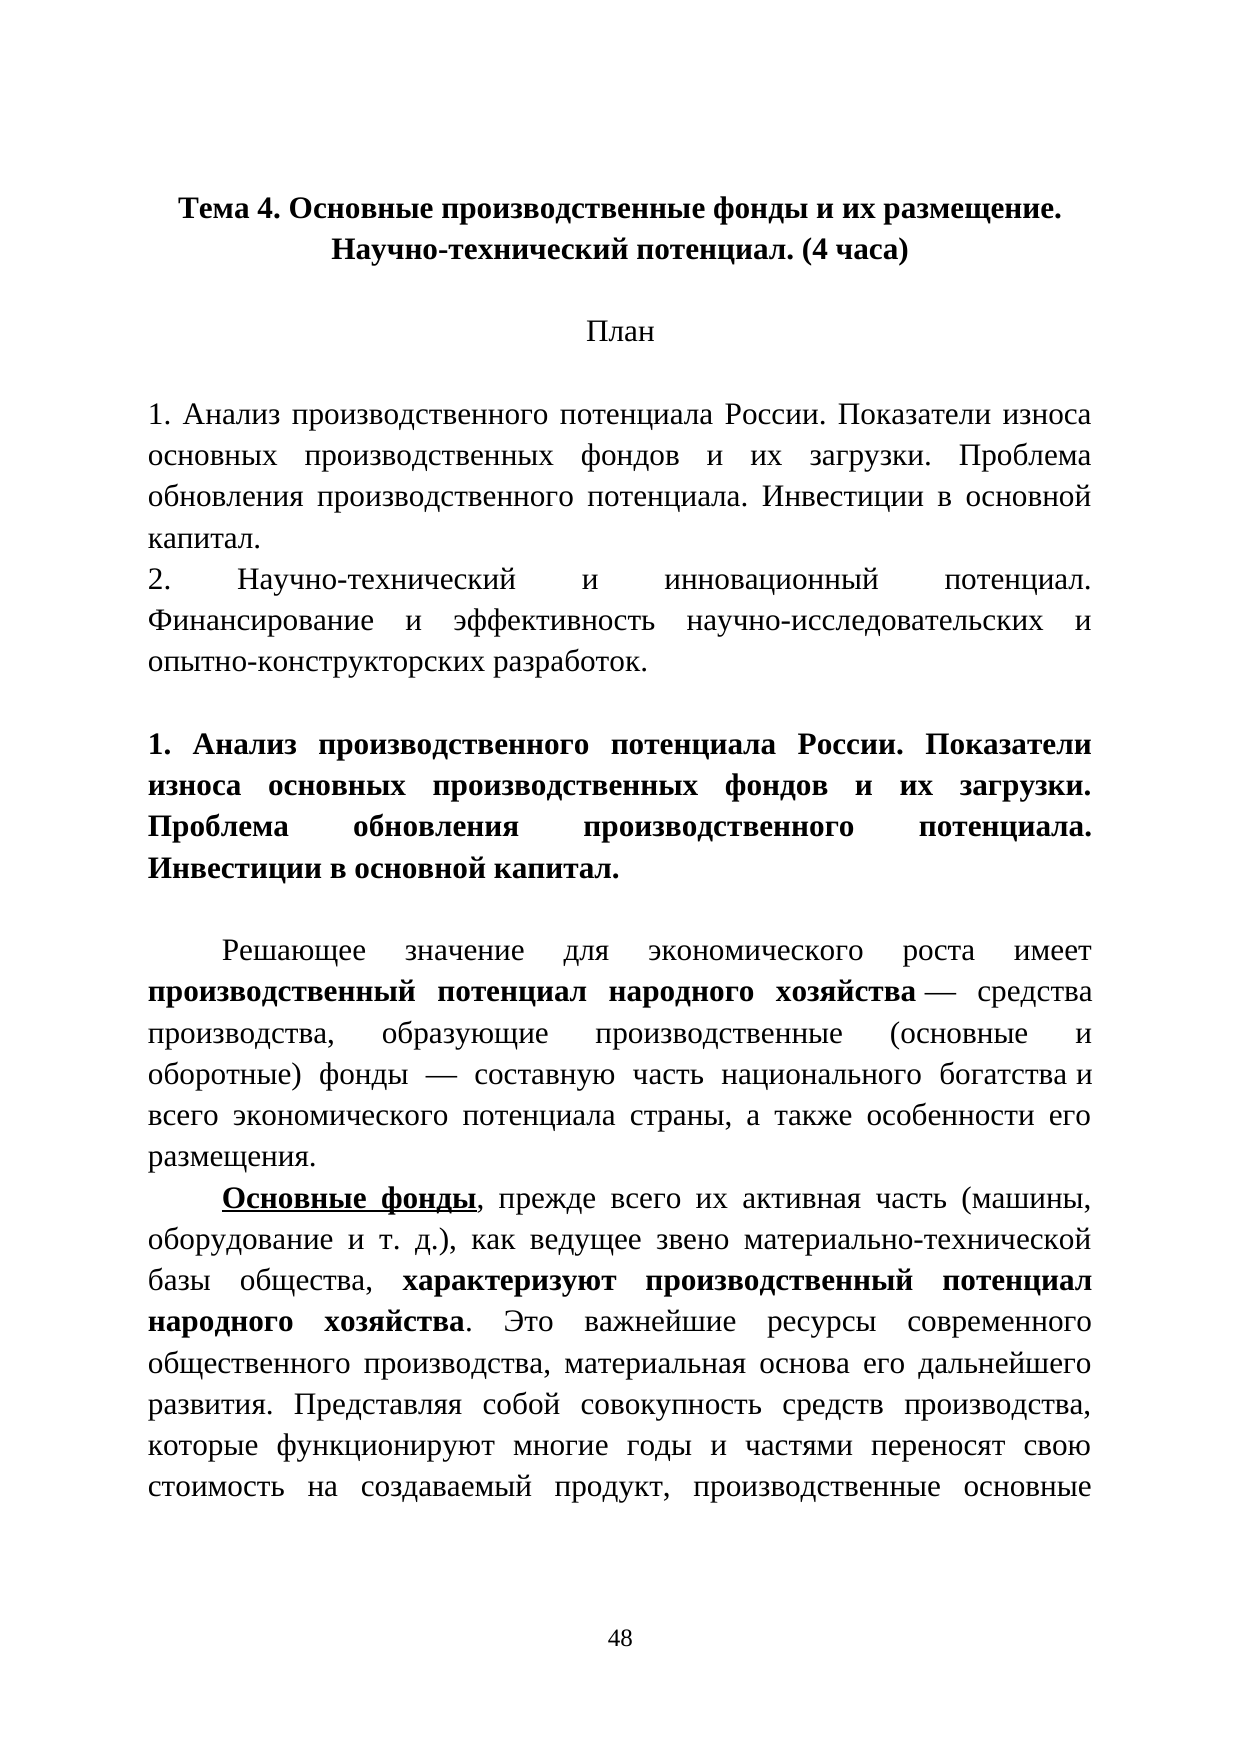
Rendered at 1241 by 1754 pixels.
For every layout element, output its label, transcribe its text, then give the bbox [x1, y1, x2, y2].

text 1. Анализ производственного потенциала России. Показатели износа основных производственных фондов и их загрузки. Проблема обновления производственного потенциала. Инвестиции в основной капитал. [148, 395, 1092, 555]
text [148, 1179, 1092, 1504]
text 1. Анализ производственного потенциала России. Показатели износа основных производственных фондов и их загрузки. Проблема обновления производственного потенциала. Инвестиции в основной капитал. [148, 725, 1092, 885]
text Тема 4. Основные производственные фонды и их размещение. [148, 189, 1092, 225]
text Научно-технический потенциал. (4 часа) [148, 230, 1092, 266]
text Решающее значение для экономического роста имеет производственный потенциал народного хозяйства — средства производства, образующие производственные (основные и оборотные) фонды — составную часть национального богатства и всего экономического потенциала страны, а также особенности его размещения. [148, 931, 1092, 1174]
text 2. Научно-технический и инновационный потенциал. Финансирование и эффективность научно-исследовательских и опытно-конструкторских разработок. [148, 560, 1092, 679]
text План [148, 313, 1092, 349]
